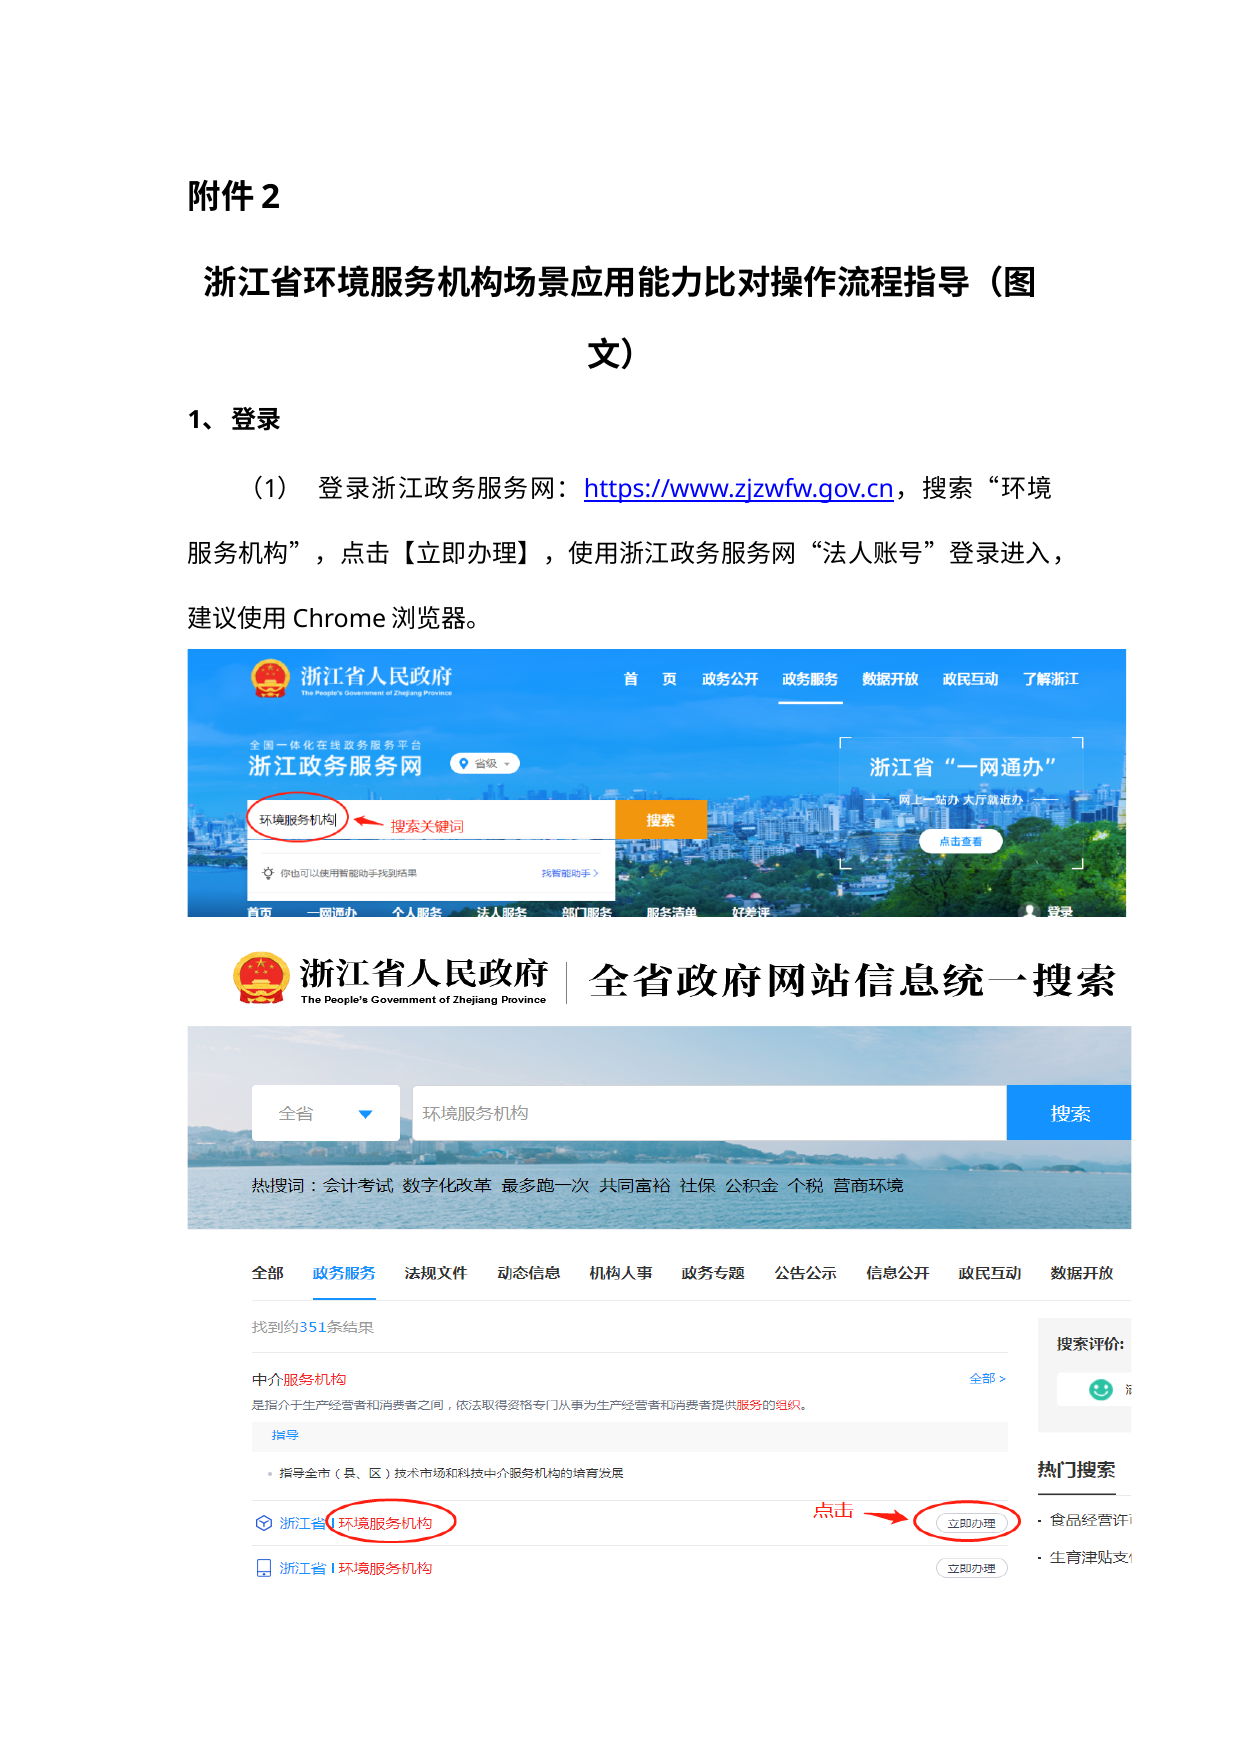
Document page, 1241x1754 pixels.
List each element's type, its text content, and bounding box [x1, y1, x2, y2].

text 附件2 [187, 162, 1053, 227]
text 浙江省环境服务机构场景应用能力比对操作流程指导（图文） [187, 255, 1053, 376]
picture [187, 649, 1127, 917]
list 登录浙江政务服务网：https://www.zjzwfw.gov.cn，搜索“环境服务机构”，点击【立即办理】，使用浙江政务服务网“法人账号”登录进入，建议使用Chrome浏览器。 [187, 454, 1053, 649]
picture [187, 941, 1132, 1581]
list 登录 [187, 400, 1053, 436]
